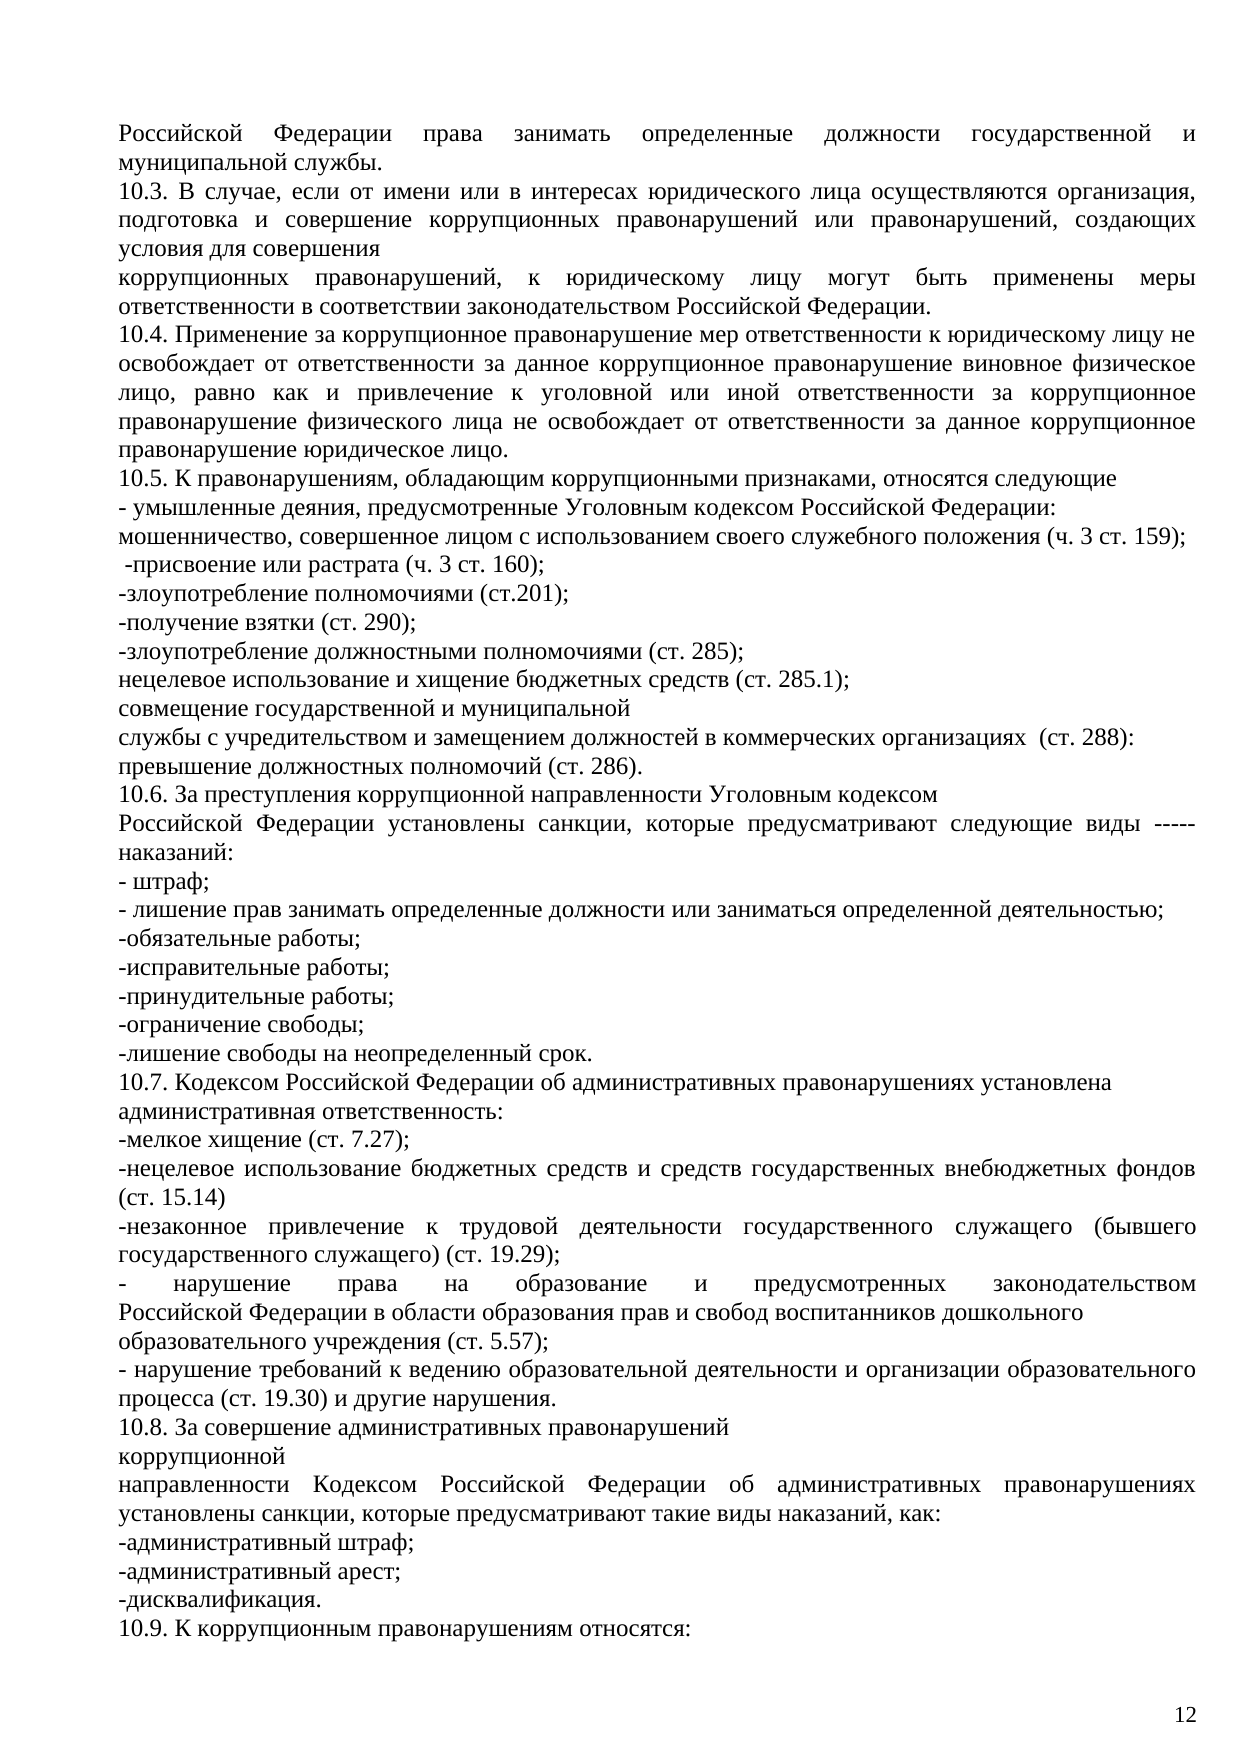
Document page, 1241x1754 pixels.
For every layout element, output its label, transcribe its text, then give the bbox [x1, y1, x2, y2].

text ﻿﻿-получение взятки (ст. 290); [118, 607, 1197, 636]
text коррупционных правонарушений, к юридическому лицу могут быть применены меры ответственности в соответствии законодательством Российской Федерации. [118, 262, 1197, 319]
text 10.4. Применение за коррупционное правонарушение мер ответственности к юридическому лицу не освобождает от ответственности за данное коррупционное правонарушение виновное физическое лицо, равно как и привлечение к уголовной или иной ответственности за коррупционное правонарушение физического лица не освобождает от ответственности за данное коррупционное правонарушение юридическое лицо. [118, 319, 1197, 463]
text 10.9. К коррупционным правонарушениям относятся: [118, 1613, 1197, 1642]
text ﻿﻿-исправительные работы; [118, 952, 1197, 981]
text ﻿﻿-злоупотребление должностными полномочиями (ст. 285); [118, 636, 1197, 664]
text 10.5. К правонарушениям, обладающим коррупционными признаками, относятся следующие [118, 463, 1197, 492]
text ﻿﻿-дисквалификация. [118, 1584, 1197, 1613]
text Российской Федерации права занимать определенные должности государственной и муниципальной службы. [118, 118, 1197, 176]
text Российской Федерации установлены санкции, которые предусматривают следующие виды -----наказаний: [118, 808, 1197, 866]
text - умышленные деяния, предусмотренные Уголовным кодексом Российской Федерации: [118, 492, 1197, 521]
text 10.6. За преступления коррупционной направленности Уголовным кодексом [118, 779, 1197, 808]
text ﻿﻿-незаконное привлечение к трудовой деятельности государственного служащего (бывшего государственного служащего) (ст. 19.29); [118, 1211, 1197, 1268]
text образовательного учреждения (ст. 5.57); [118, 1326, 1197, 1354]
text ﻿ -присвоение или растрата (ч. 3 ст. 160); [118, 549, 1197, 578]
text ﻿﻿-лишение свободы на неопределенный срок. [118, 1038, 1197, 1067]
text коррупционной [118, 1441, 1197, 1469]
text превышение должностных полномочий (ст. 286). [118, 751, 1197, 779]
text - нарушение требований к ведению образовательной деятельности и организации образовательного процесса (ст. 19.30) и другие нарушения. [118, 1354, 1197, 1412]
text ﻿﻿мошенничество, совершенное лицом с использованием своего служебного положения (ч. 3 ст. 159); [118, 521, 1197, 549]
text ﻿﻿-принудительные работы; [118, 981, 1197, 1009]
text направленности Кодексом Российской Федерации об административных правонарушениях установлены санкции, которые предусматривают такие виды наказаний, как: [118, 1469, 1197, 1527]
text 10.3. В случае, если от имени или в интересах юридического лица осуществляются организация, подготовка и совершение коррупционных правонарушений или правонарушений, создающих условия для совершения [118, 176, 1197, 262]
text ﻿﻿-мелкое хищение (ст. 7.27); [118, 1124, 1197, 1153]
text ﻿﻿-ограничение свободы; [118, 1009, 1197, 1038]
text ﻿﻿-обязательные работы; [118, 923, 1197, 952]
text ﻿﻿нецелевое использование и хищение бюджетных средств (ст. 285.1); [118, 664, 1197, 693]
text 10.8. За совершение административных правонарушений [118, 1412, 1197, 1441]
text административная ответственность: [118, 1096, 1197, 1124]
text ﻿﻿-нецелевое использование бюджетных средств и средств государственных внебюджетных фондов (ст. 15.14) [118, 1153, 1197, 1211]
text ﻿﻿-административный штраф; [118, 1527, 1197, 1556]
text ﻿﻿совмещение государственной и муниципальной [118, 693, 1197, 722]
text ﻿﻿-административный арест; [118, 1556, 1197, 1584]
text ﻿﻿-злоупотребление полномочиями (ст.201); [118, 578, 1197, 607]
text ﻿﻿- лишение прав занимать определенные должности или заниматься определенной деятельностью; [118, 894, 1197, 923]
text 10.7. Кодексом Российской Федерации об административных правонарушениях установлена [118, 1067, 1197, 1096]
text ﻿﻿- штраф; [118, 866, 1197, 894]
text службы с учредительством и замещением должностей в коммерческих организациях (ст. 288): [118, 722, 1197, 751]
text - нарушение права на образование и предусмотренных законодательством Российской Федерации в области образования прав и свобод воспитанников дошкольного [118, 1268, 1197, 1326]
